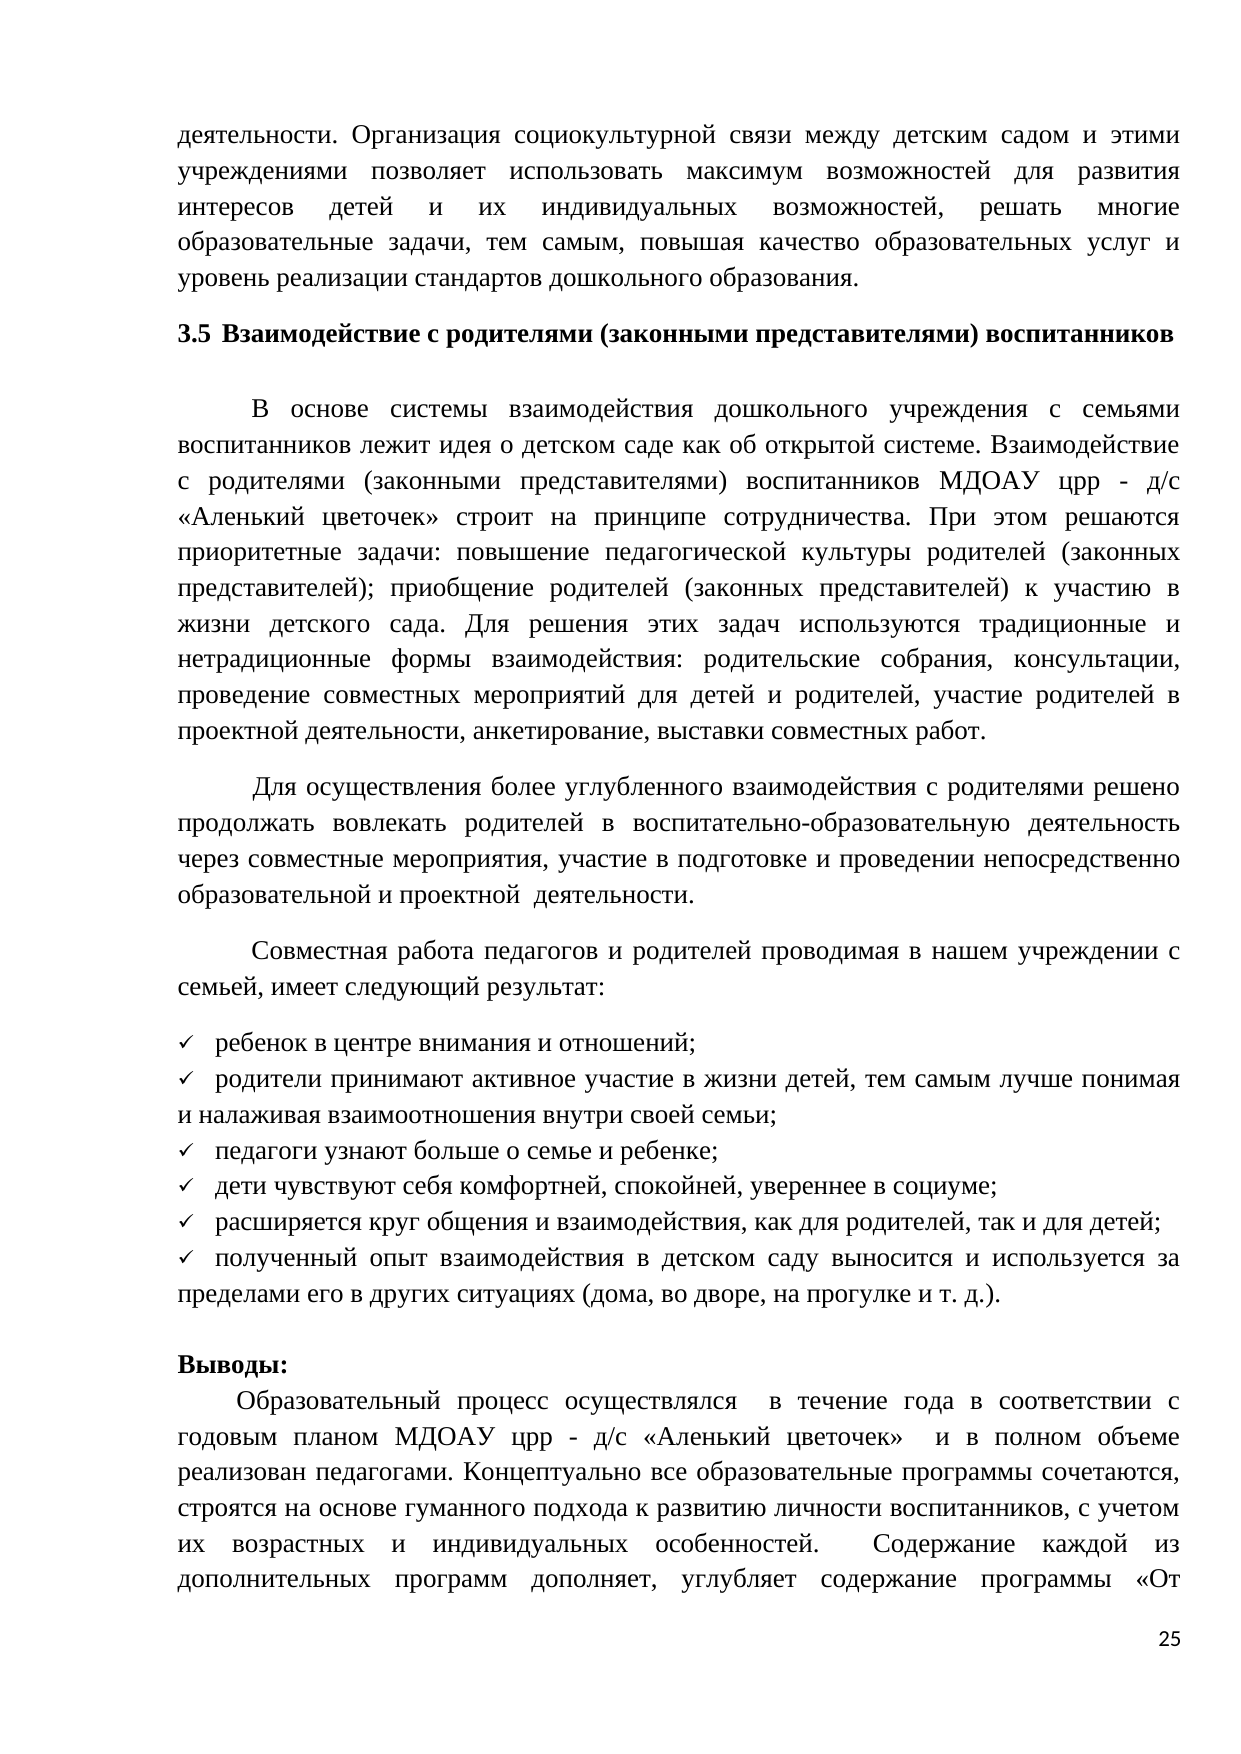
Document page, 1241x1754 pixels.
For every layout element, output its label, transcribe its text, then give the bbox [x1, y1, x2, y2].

text Совместная работа педагогов и родителей проводимая в нашем учреждении с семьей, имеет следующий результат: [177, 934, 1181, 1001]
list ребенок в центре внимания и отношений; [177, 1027, 1181, 1058]
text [177, 1384, 1181, 1594]
list Взаимодействие с родителями (законными представителями) воспитанников [177, 318, 1181, 349]
text В основе системы взаимодействия дошкольного учреждения с семьями воспитанников лежит идея о детском саде как об открытой системе. Взаимодействие с родителями (законными представителями) воспитанников МДОАУ црр - д/с «Аленький цветочек» строит на принципе сотрудничества. При этом решаются приоритетные задачи: повышение педагогической культуры родителей (законных представителей); приобщение родителей (законных представителей) к участию в жизни детского сада. Для решения этих задач используются традиционные и нетрадиционные формы взаимодействия: родительские собрания, консультации, проведение совместных мероприятий для детей и родителей, участие родителей в проектной деятельности, анкетирование, выставки совместных работ. [177, 392, 1181, 745]
list полученный опыт взаимодействия в детском саду выносится и используется за пределами его в других ситуациях (дома, во дворе, на прогулке и т. д.). [177, 1241, 1181, 1308]
text Для осуществления более углубленного взаимодействия с родителями решено продолжать вовлекать родителей в воспитательно-образовательную деятельность через совместные мероприятия, участие в подготовке и проведении непосредственно образовательной и проектной деятельности. [177, 771, 1181, 909]
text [177, 118, 1181, 292]
list родители принимают активное участие в жизни детей, тем самым лучше понимая и налаживая взаимоотношения внутри своей семьи; [177, 1062, 1181, 1129]
text Выводы: [177, 1348, 1181, 1379]
list педагоги узнают больше о семье и ребенке; [177, 1134, 1181, 1165]
list расширяется круг общения и взаимодействия, как для родителей, так и для детей; [177, 1205, 1181, 1236]
list дети чувствуют себя комфортней, спокойней, увереннее в социуме; [177, 1169, 1181, 1201]
